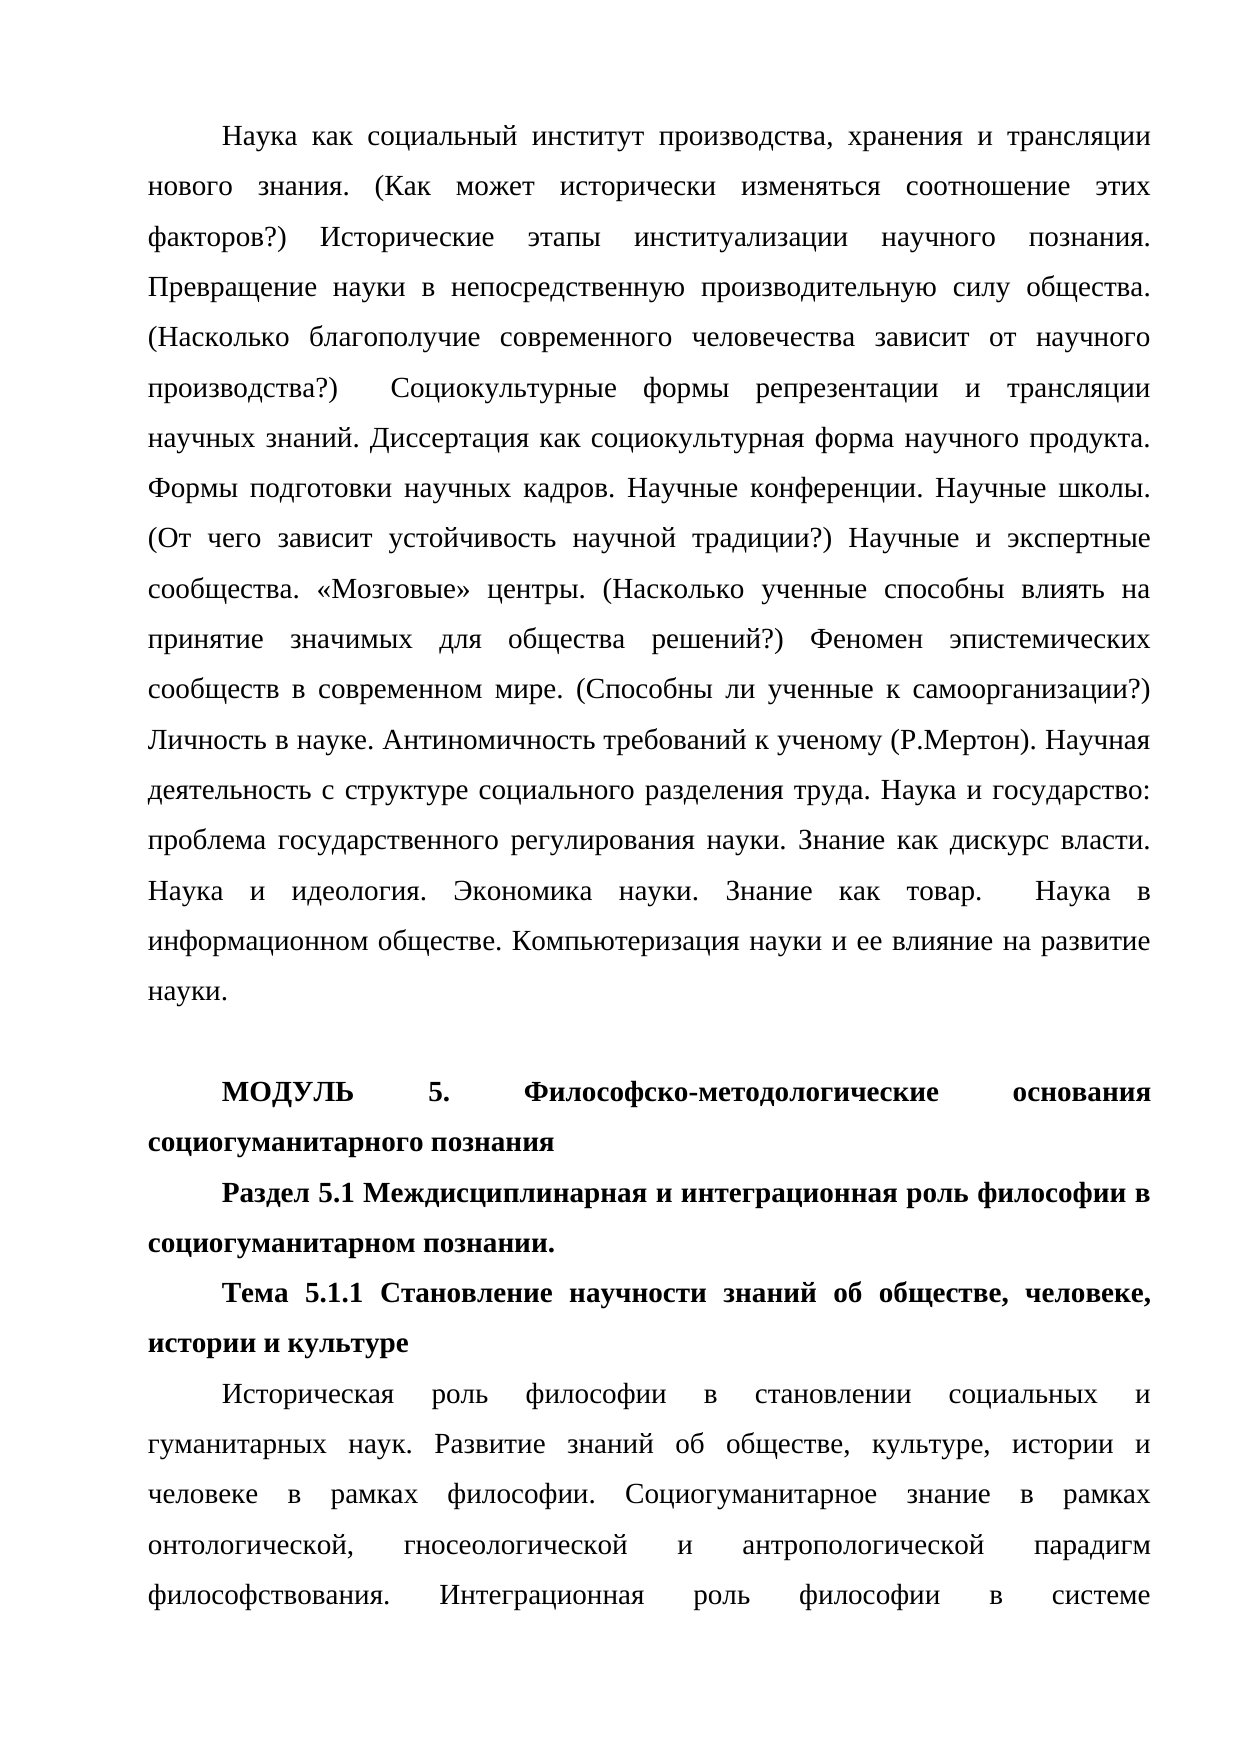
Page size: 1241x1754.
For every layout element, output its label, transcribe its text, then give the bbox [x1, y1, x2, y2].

text Раздел 5.1 Междисциплинарная и интеграционная роль философии в социогуманитарном познании. [148, 1175, 1152, 1258]
text Тема 5.1.1 Становление научности знаний об обществе, человеке, истории и культуре [148, 1275, 1152, 1359]
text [148, 1376, 1152, 1611]
text МОДУЛЬ 5. Философско-методологические основания социогуманитарного познания [148, 1074, 1152, 1158]
text Наука как социальный институт производства, хранения и трансляции нового знания. (Как может исторически изменяться соотношение этих факторов?) Исторические этапы институализации научного познания. Превращение науки в непосредственную производительную силу общества. (Насколько благополучие современного человечества зависит от научного производства?) Социокультурные формы репрезентации и трансляции научных знаний. Диссертация как социокультурная форма научного продукта. Формы подготовки научных кадров. Научные конференции. Научные школы. (От чего зависит устойчивость научной традиции?) Научные и экспертные сообщества. «Мозговые» центры. (Насколько ученные способны влиять на принятие значимых для общества решений?) Феномен эпистемических сообществ в современном мире. (Способны ли ученные к самоорганизации?) Личность в науке. Антиномичность требований к ученому (Р.Мертон). Научная деятельность с структуре социального разделения труда. Наука и государство: проблема государственного регулирования науки. Знание как дискурс власти. Наука и идеология. Экономика науки. Знание как товар. Наука в информационном обществе. Компьютеризация науки и ее влияние на развитие науки. [148, 118, 1152, 1007]
